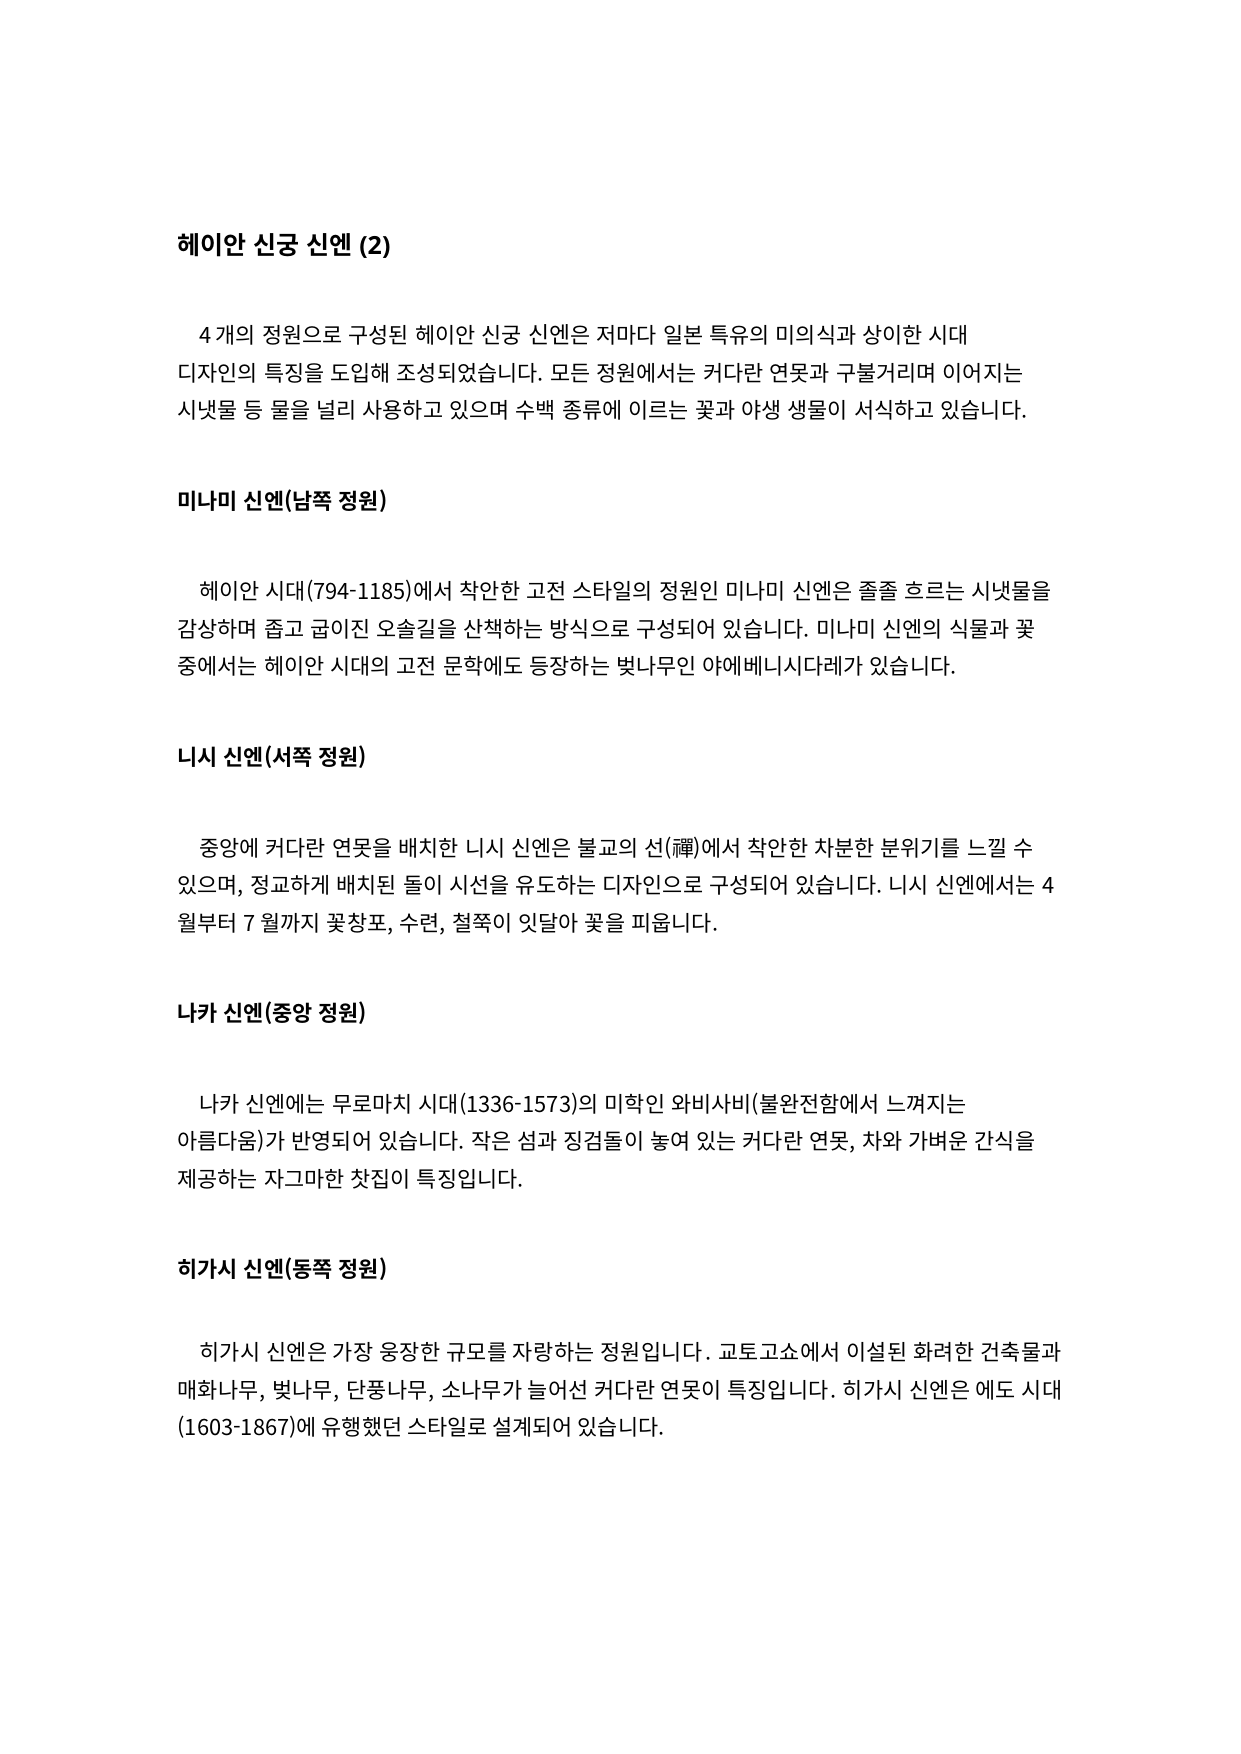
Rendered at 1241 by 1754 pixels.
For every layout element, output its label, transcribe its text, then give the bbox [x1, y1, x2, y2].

text 히가시 신엔은 가장 웅장한 규모를 자랑하는 정원입니다. 교토고쇼에서 이설된 화려한 건축물과 매화나무, 벚나무, 단풍나무, 소나무가 늘어선 커다란 연못이 특징입니다. 히가시 신엔은 에도 시대(1603-1867)에 유행했던 스타일로 설계되어 있습니다. [177, 1332, 1063, 1445]
text 헤이안 시대(794-1185)에서 착안한 고전 스타일의 정원인 미나미 신엔은 졸졸 흐르는 시냇물을 감상하며 좁고 굽이진 오솔길을 산책하는 방식으로 구성되어 있습니다. 미나미 신엔의 식물과 꽃 중에서는 헤이안 시대의 고전 문학에도 등장하는 벚나무인 야에베니시다레가 있습니다. [177, 571, 1055, 684]
text 히가시 신엔(동쪽 정원) [177, 1249, 1055, 1287]
text 니시 신엔(서쪽 정원) [177, 737, 1055, 774]
text 중앙에 커다란 연못을 배치한 니시 신엔은 불교의 선(禪)에서 착안한 차분한 분위기를 느낄 수 있으며, 정교하게 배치된 돌이 시선을 유도하는 디자인으로 구성되어 있습니다. 니시 신엔에서는 4월부터 7월까지 꽃창포, 수련, 철쭉이 잇달아 꽃을 피웁니다. [177, 828, 1055, 940]
text 4개의 정원으로 구성된 헤이안 신궁 신엔은 저마다 일본 특유의 미의식과 상이한 시대 디자인의 특징을 도입해 조성되었습니다. 모든 정원에서는 커다란 연못과 구불거리며 이어지는 시냇물 등 물을 널리 사용하고 있으며 수백 종류에 이르는 꽃과 야생 생물이 서식하고 있습니다. [177, 315, 1055, 428]
text 헤이안 신궁 신엔 (2) [177, 224, 1055, 262]
text 나카 신엔에는 무로마치 시대(1336-1573)의 미학인 와비사비(불완전함에서 느껴지는 아름다움)가 반영되어 있습니다. 작은 섬과 징검돌이 놓여 있는 커다란 연못, 차와 가벼운 간식을 제공하는 자그마한 찻집이 특징입니다. [177, 1084, 1055, 1196]
text 미나미 신엔(남쪽 정원) [177, 481, 1055, 518]
text 나카 신엔(중앙 정원) [177, 993, 1055, 1031]
